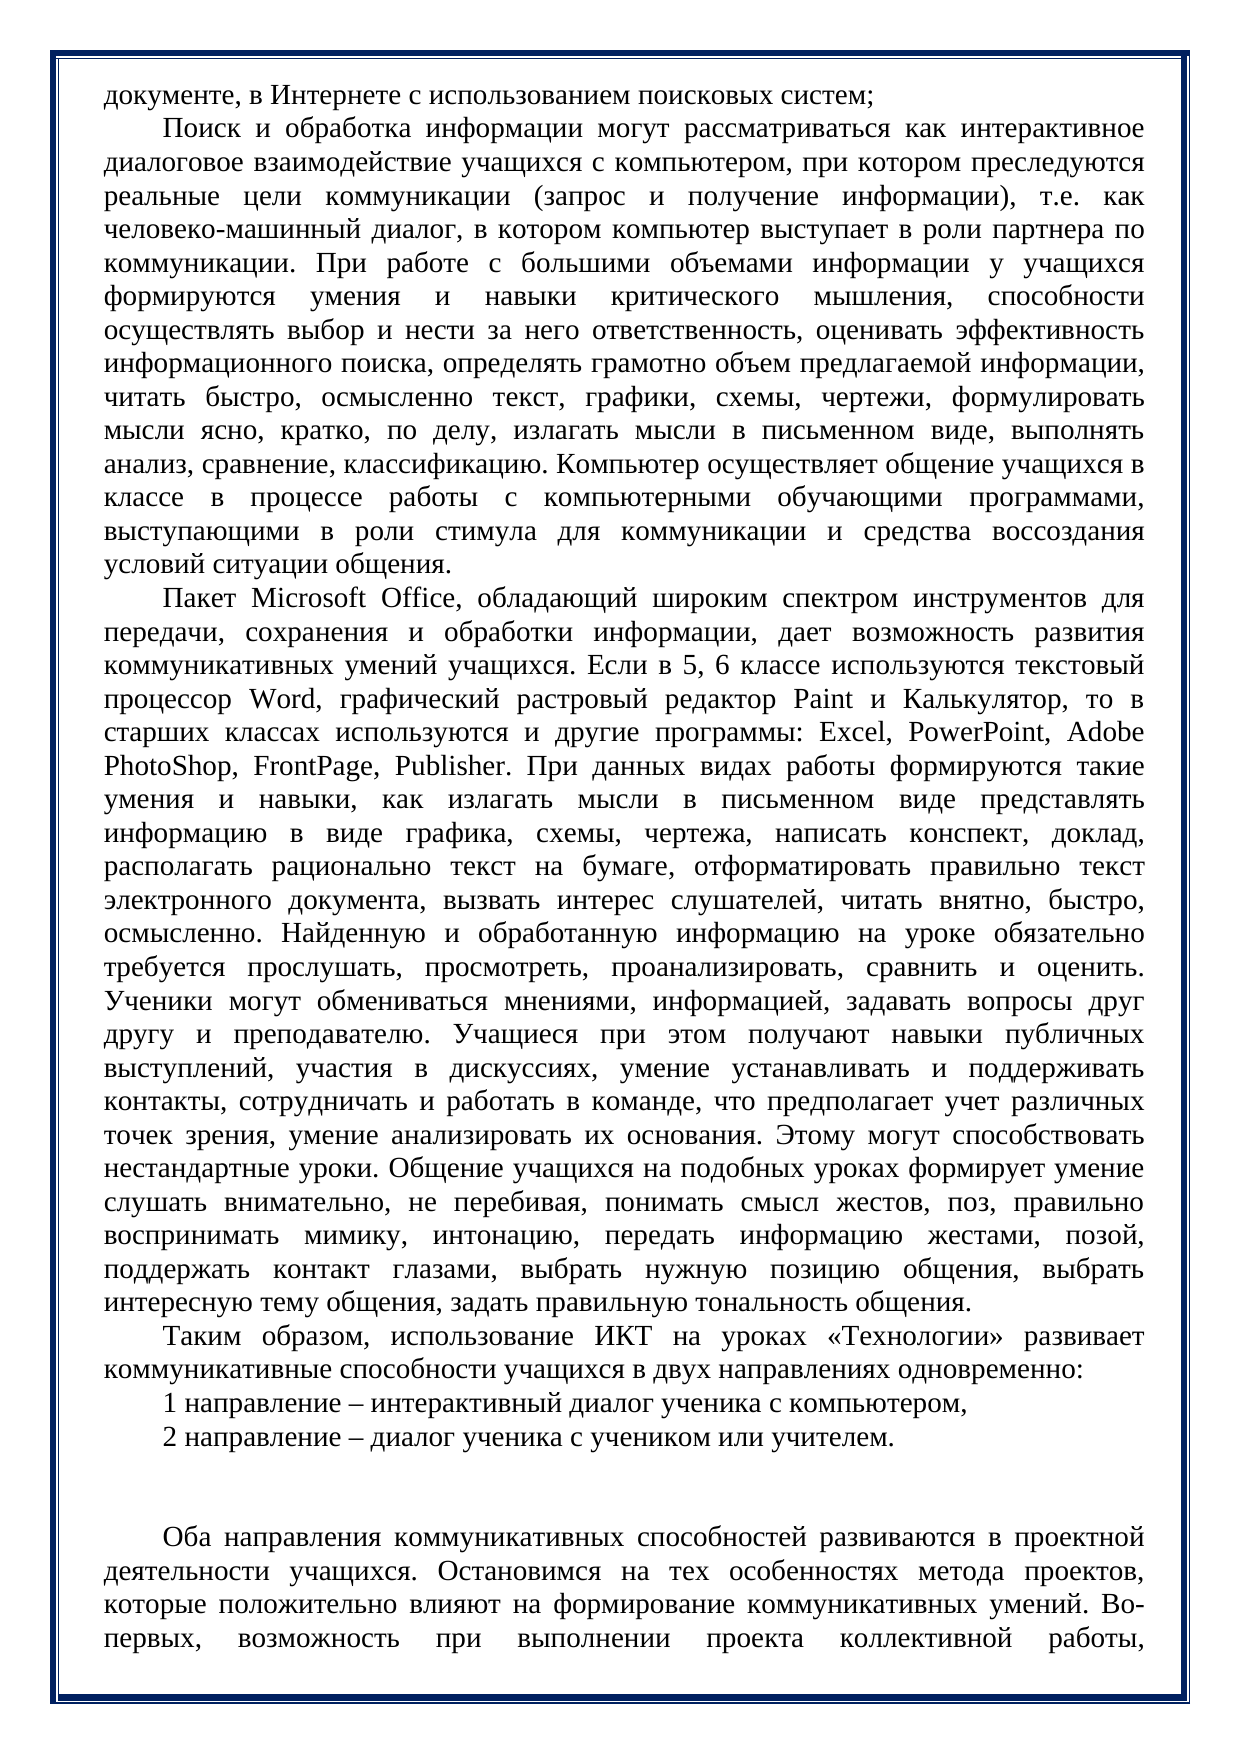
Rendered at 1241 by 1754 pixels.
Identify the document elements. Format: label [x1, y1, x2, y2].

table_header [100, 74, 1149, 1657]
